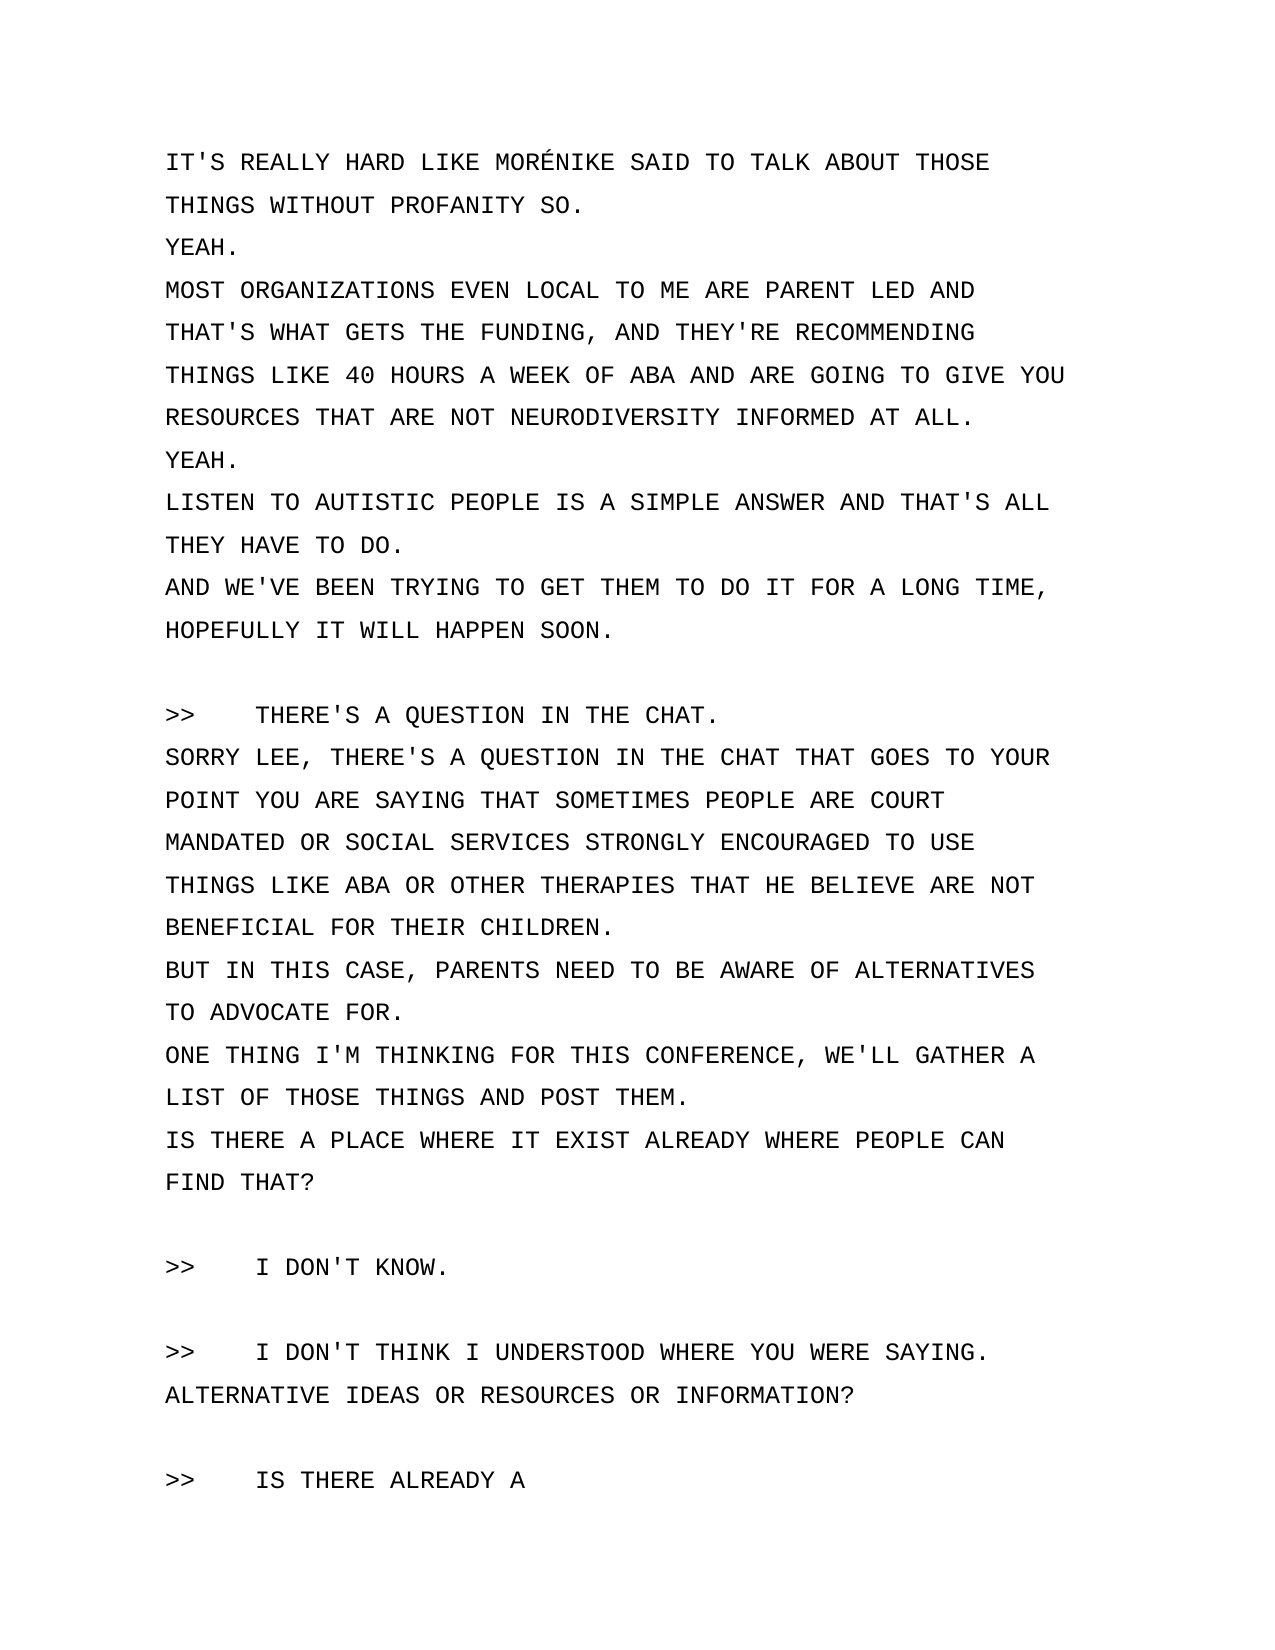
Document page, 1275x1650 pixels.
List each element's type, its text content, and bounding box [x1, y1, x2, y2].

text >> IS THERE ALREADY A [165, 1467, 1074, 1496]
text BUT IN THIS CASE, PARENTS NEED TO BE AWARE OF ALTERNATIVES TO ADVOCATE FOR. [165, 957, 1074, 1028]
text IS THERE A PLACE WHERE IT EXIST ALREADY WHERE PEOPLE CAN FIND THAT? [165, 1127, 1074, 1198]
text SORRY LEE, THERE'S A QUESTION IN THE CHAT THAT GOES TO YOUR POINT YOU ARE SAYING THAT SOMETIMES PEOPLE ARE COURT MANDATED OR SOCIAL SERVICES STRONGLY ENCOURAGED TO USE THINGS LIKE ABA OR OTHER THERAPIES THAT HE BELIEVE ARE NOT BENEFICIAL FOR THEIR CHILDREN. [165, 745, 1074, 943]
text >> THERE'S A QUESTION IN THE CHAT. [165, 702, 1074, 731]
text YEAH. [165, 447, 1074, 476]
text MOST ORGANIZATIONS EVEN LOCAL TO ME ARE PARENT LED AND THAT'S WHAT GETS THE FUNDING, AND THEY'RE RECOMMENDING THINGS LIKE 40 HOURS A WEEK OF ABA AND ARE GOING TO GIVE YOU RESOURCES THAT ARE NOT NEURODIVERSITY INFORMED AT ALL. [165, 277, 1074, 433]
text YEAH. [165, 235, 1074, 263]
text IT'S REALLY HARD LIKE MORÉNIKE SAID TO TALK ABOUT THOSE THINGS WITHOUT PROFANITY SO. [165, 150, 1074, 221]
text ALTERNATIVE IDEAS OR RESOURCES OR INFORMATION? [165, 1382, 1074, 1411]
text >> I DON'T KNOW. [165, 1255, 1074, 1283]
text LISTEN TO AUTISTIC PEOPLE IS A SIMPLE ANSWER AND THAT'S ALL THEY HAVE TO DO. [165, 490, 1074, 561]
text >> I DON'T THINK I UNDERSTOOD WHERE YOU WERE SAYING. [165, 1340, 1074, 1368]
text AND WE'VE BEEN TRYING TO GET THEM TO DO IT FOR A LONG TIME, HOPEFULLY IT WILL HAPPEN SOON. [165, 575, 1074, 646]
text ONE THING I'M THINKING FOR THIS CONFERENCE, WE'LL GATHER A LIST OF THOSE THINGS AND POST THEM. [165, 1042, 1074, 1113]
